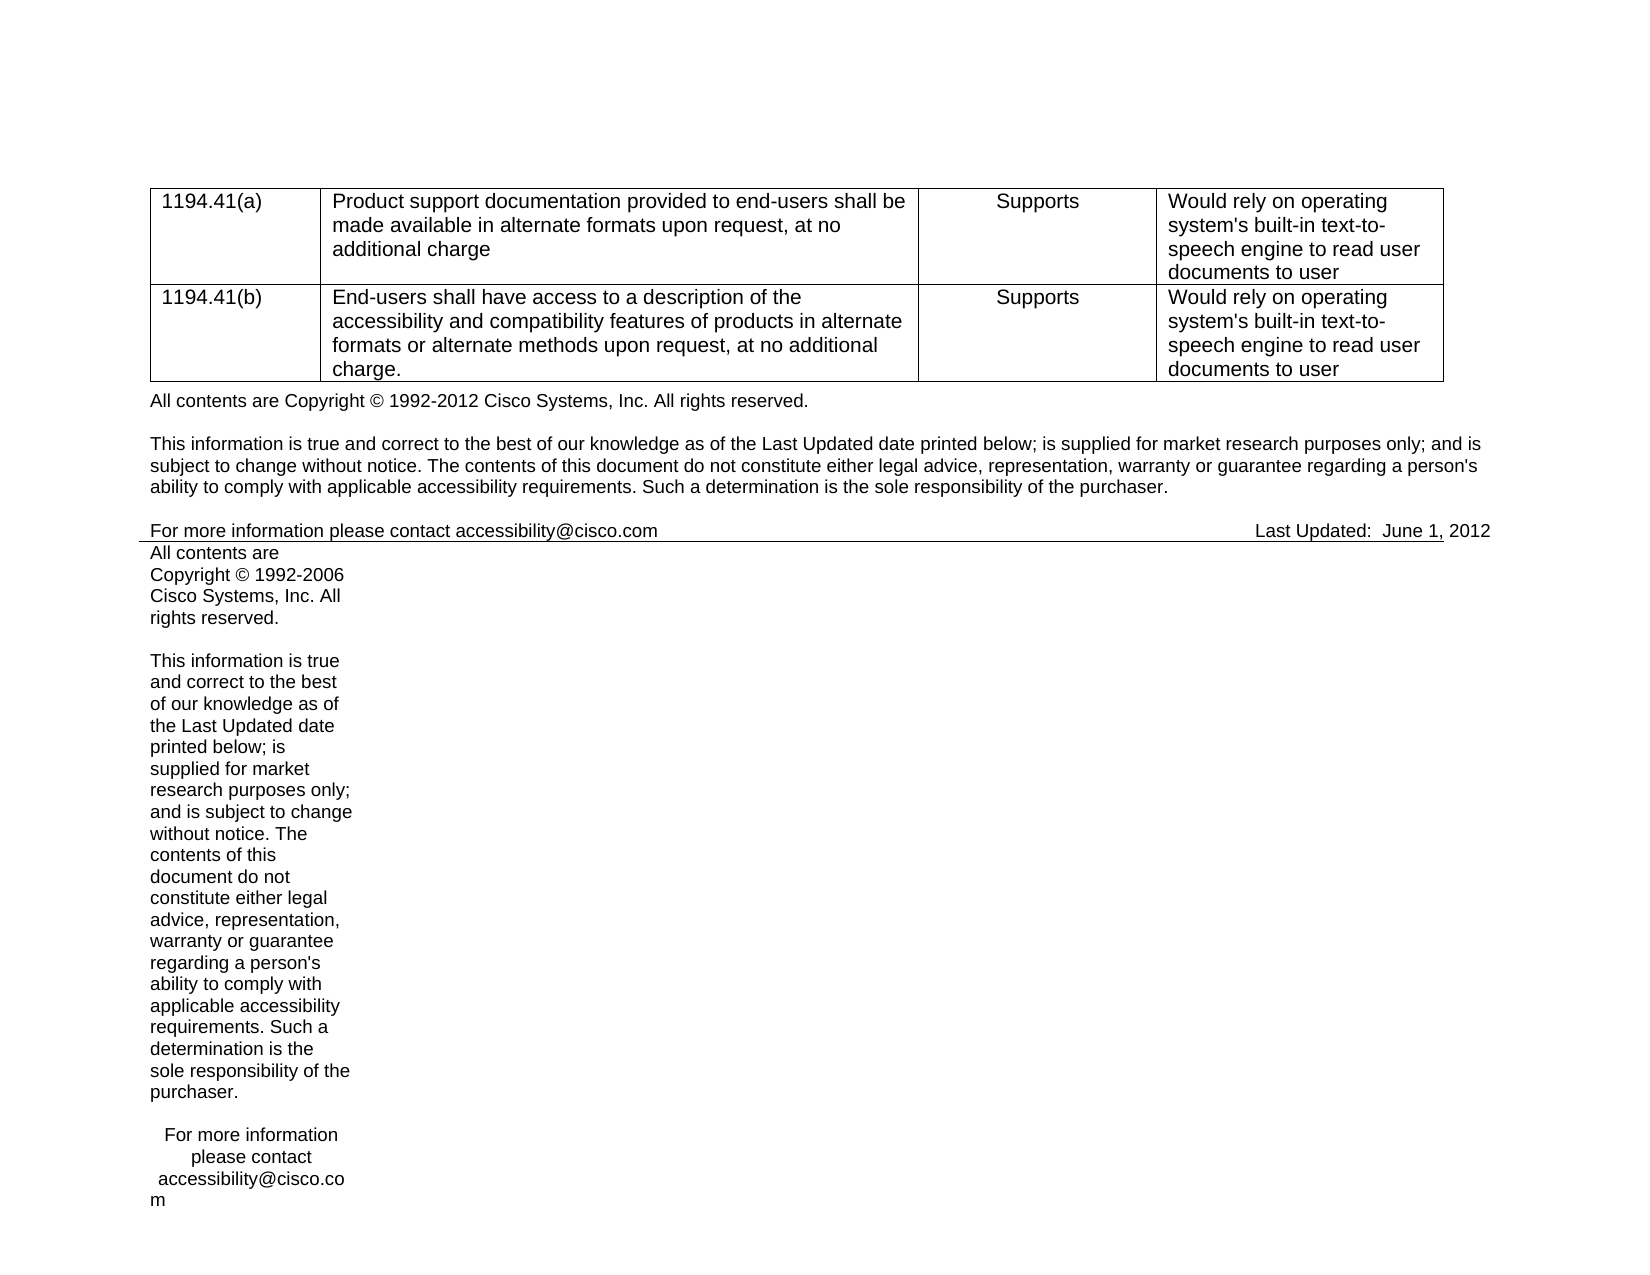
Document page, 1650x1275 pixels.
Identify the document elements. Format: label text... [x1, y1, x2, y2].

table_cell Would rely on operating system's built-in text-to-speech engine to read user documents to user [1157, 285, 1443, 381]
table_cell Product support documentation provided to end-users shall be made available in alternate formats upon request, at no additional charge [321, 189, 918, 284]
table_cell Would rely on operating system's built-in text-to-speech engine to read user documents to user [1157, 189, 1443, 284]
table_cell 1194.41(b) [151, 285, 320, 381]
table_cell 1194.41(a) [151, 189, 320, 284]
table_cell Supports [919, 189, 1156, 284]
table_cell End-users shall have access to a description of the accessibility and compatibility features of products in alternate formats or alternate methods upon request, at no additional charge. [321, 285, 918, 381]
table_cell Supports [919, 285, 1156, 381]
